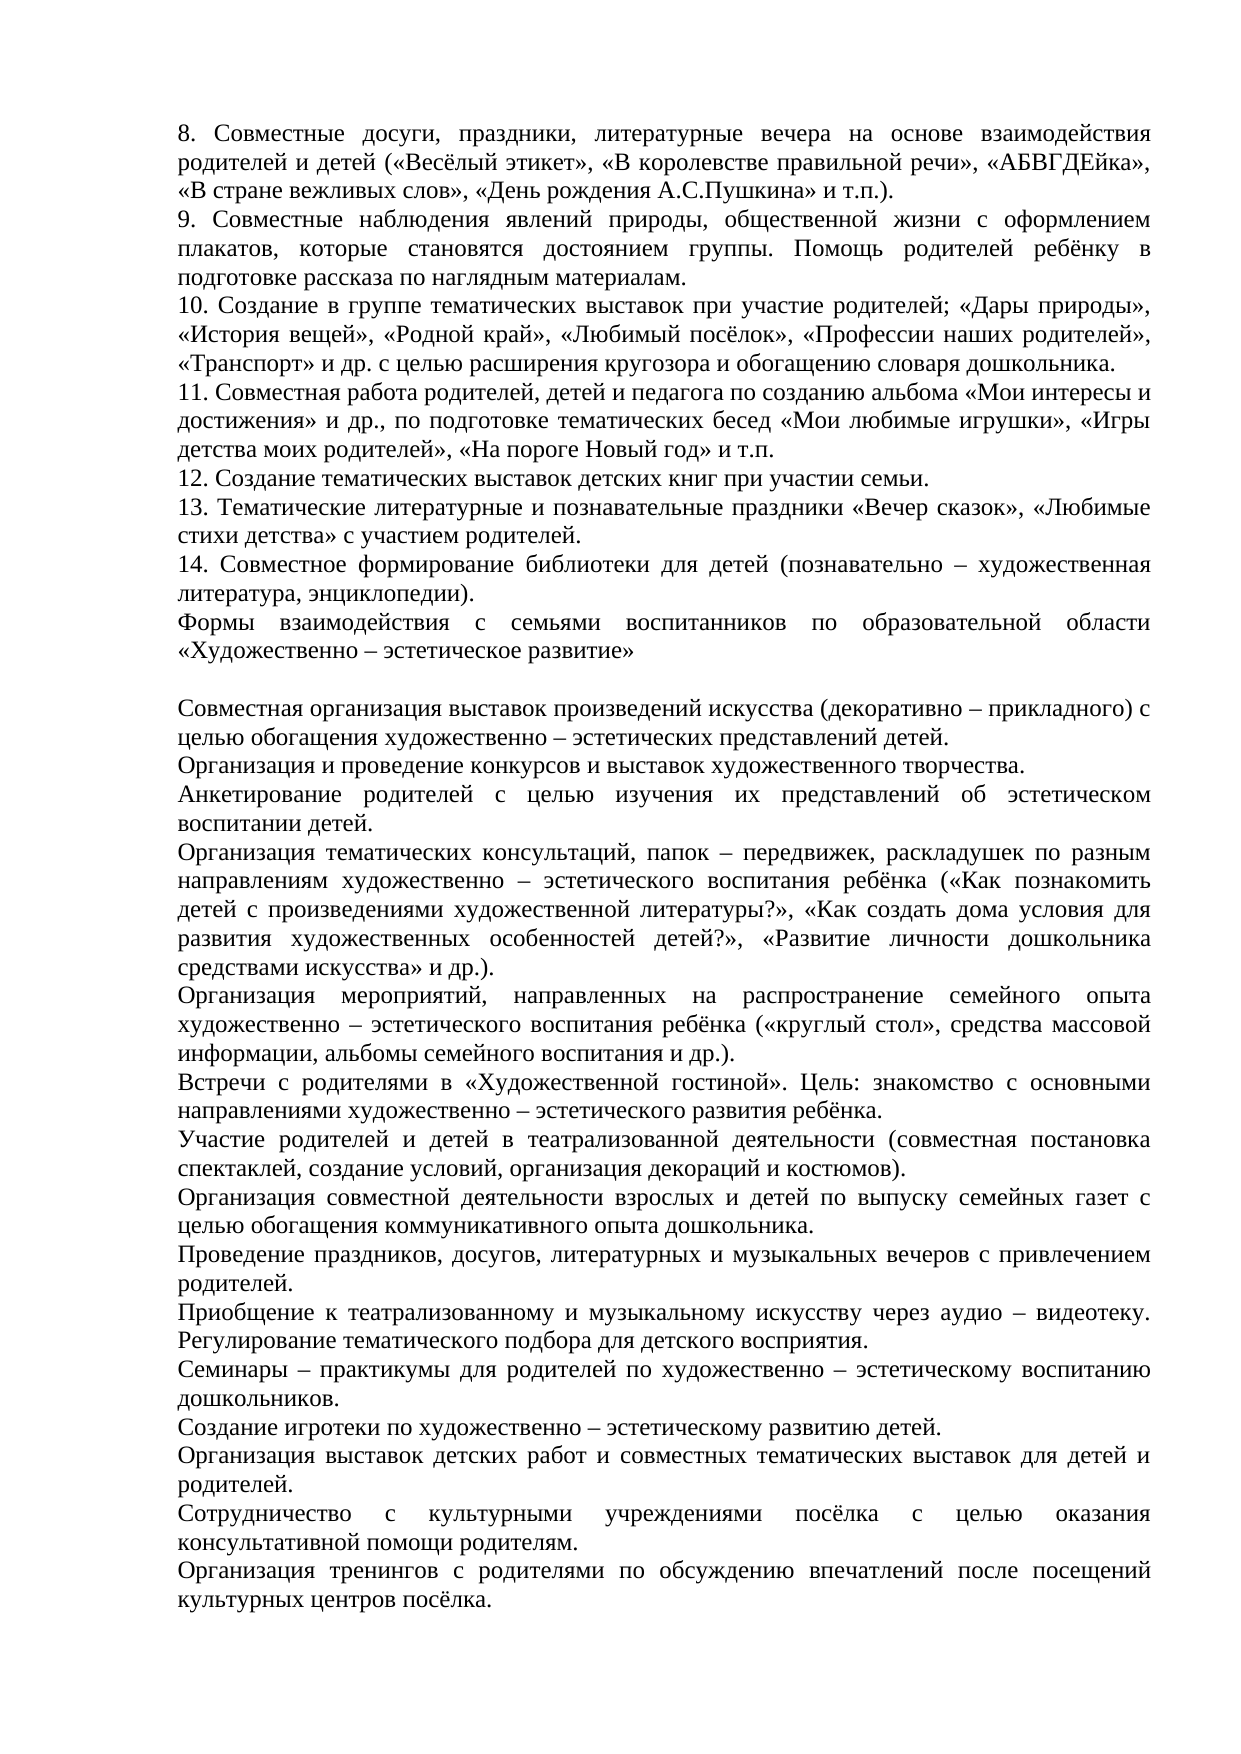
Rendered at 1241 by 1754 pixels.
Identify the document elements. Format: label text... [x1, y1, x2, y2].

text Создание игротеки по художественно – эстетическому развитию детей. [177, 1412, 1152, 1441]
text Анкетирование родителей с целью изучения их представлений об эстетическом воспитании детей. [177, 779, 1152, 837]
text Участие родителей и детей в театрализованной деятельности (совместная постановка спектаклей, создание условий, организация декораций и костюмов). [177, 1124, 1152, 1182]
text Проведение праздников, досугов, литературных и музыкальных вечеров с привлечением родителей. [177, 1239, 1152, 1297]
text 13. Тематические литературные и познавательные праздники «Вечер сказок», «Любимые стихи детства» с участием родителей. [177, 492, 1152, 549]
text Семинары – практикумы для родителей по художественно – эстетическому воспитанию дошкольников. [177, 1354, 1152, 1412]
text Формы взаимодействия с семьями воспитанников по образовательной области «Художественно – эстетическое развитие» [177, 607, 1152, 664]
text Приобщение к театрализованному и музыкальному искусству через аудио – видеотеку. Регулирование тематического подбора для детского восприятия. [177, 1297, 1152, 1354]
text Организация мероприятий, направленных на распространение семейного опыта художественно – эстетического воспитания ребёнка («круглый стол», средства массовой информации, альбомы семейного воспитания и др.). [177, 981, 1152, 1067]
text 11. Совместная работа родителей, детей и педагога по созданию альбома «Мои интересы и достижения» и др., по подготовке тематических бесед «Мои любимые игрушки», «Игры детства моих родителей», «На пороге Новый год» и т.п. [177, 377, 1152, 463]
text Организация выставок детских работ и совместных тематических выставок для детей и родителей. [177, 1441, 1152, 1498]
text Сотрудничество с культурными учреждениями посёлка с целью оказания консультативной помощи родителям. [177, 1498, 1152, 1556]
text 14. Совместное формирование библиотеки для детей (познавательно – художественная литература, энциклопедии). [177, 549, 1152, 607]
text Организация совместной деятельности взрослых и детей по выпуску семейных газет с целью обогащения коммуникативного опыта дошкольника. [177, 1182, 1152, 1239]
text 9. Совместные наблюдения явлений природы, общественной жизни с оформлением плакатов, которые становятся достоянием группы. Помощь родителей ребёнку в подготовке рассказа по наглядным материалам. [177, 204, 1152, 291]
text 10. Создание в группе тематических выставок при участие родителей; «Дары природы», «История вещей», «Родной край», «Любимый посёлок», «Профессии наших родителей», «Транспорт» и др. с целью расширения кругозора и обогащению словаря дошкольника. [177, 291, 1152, 377]
text Организация тренингов с родителями по обсуждению впечатлений после посещений культурных центров посёлка. [177, 1556, 1152, 1613]
text Совместная организация выставок произведений искусства (декоративно – прикладного) с целью обогащения художественно – эстетических представлений детей. [177, 693, 1152, 751]
text Встречи с родителями в «Художественной гостиной». Цель: знакомство с основными направлениями художественно – эстетического развития ребёнка. [177, 1067, 1152, 1124]
text Организация и проведение конкурсов и выставок художественного творчества. [177, 751, 1152, 779]
text 8. Совместные досуги, праздники, литературные вечера на основе взаимодействия родителей и детей («Весёлый этикет», «В королевстве правильной речи», «АБВГДЕйка», «В стране вежливых слов», «День рождения А.С.Пушкина» и т.п.). [177, 118, 1152, 204]
text 12. Создание тематических выставок детских книг при участии семьи. [177, 463, 1152, 492]
text Организация тематических консультаций, папок – передвижек, раскладушек по разным направлениям художественно – эстетического воспитания ребёнка («Как познакомить детей с произведениями художественной литературы?», «Как создать дома условия для развития художественных особенностей детей?», «Развитие личности дошкольника средствами искусства» и др.). [177, 837, 1152, 981]
